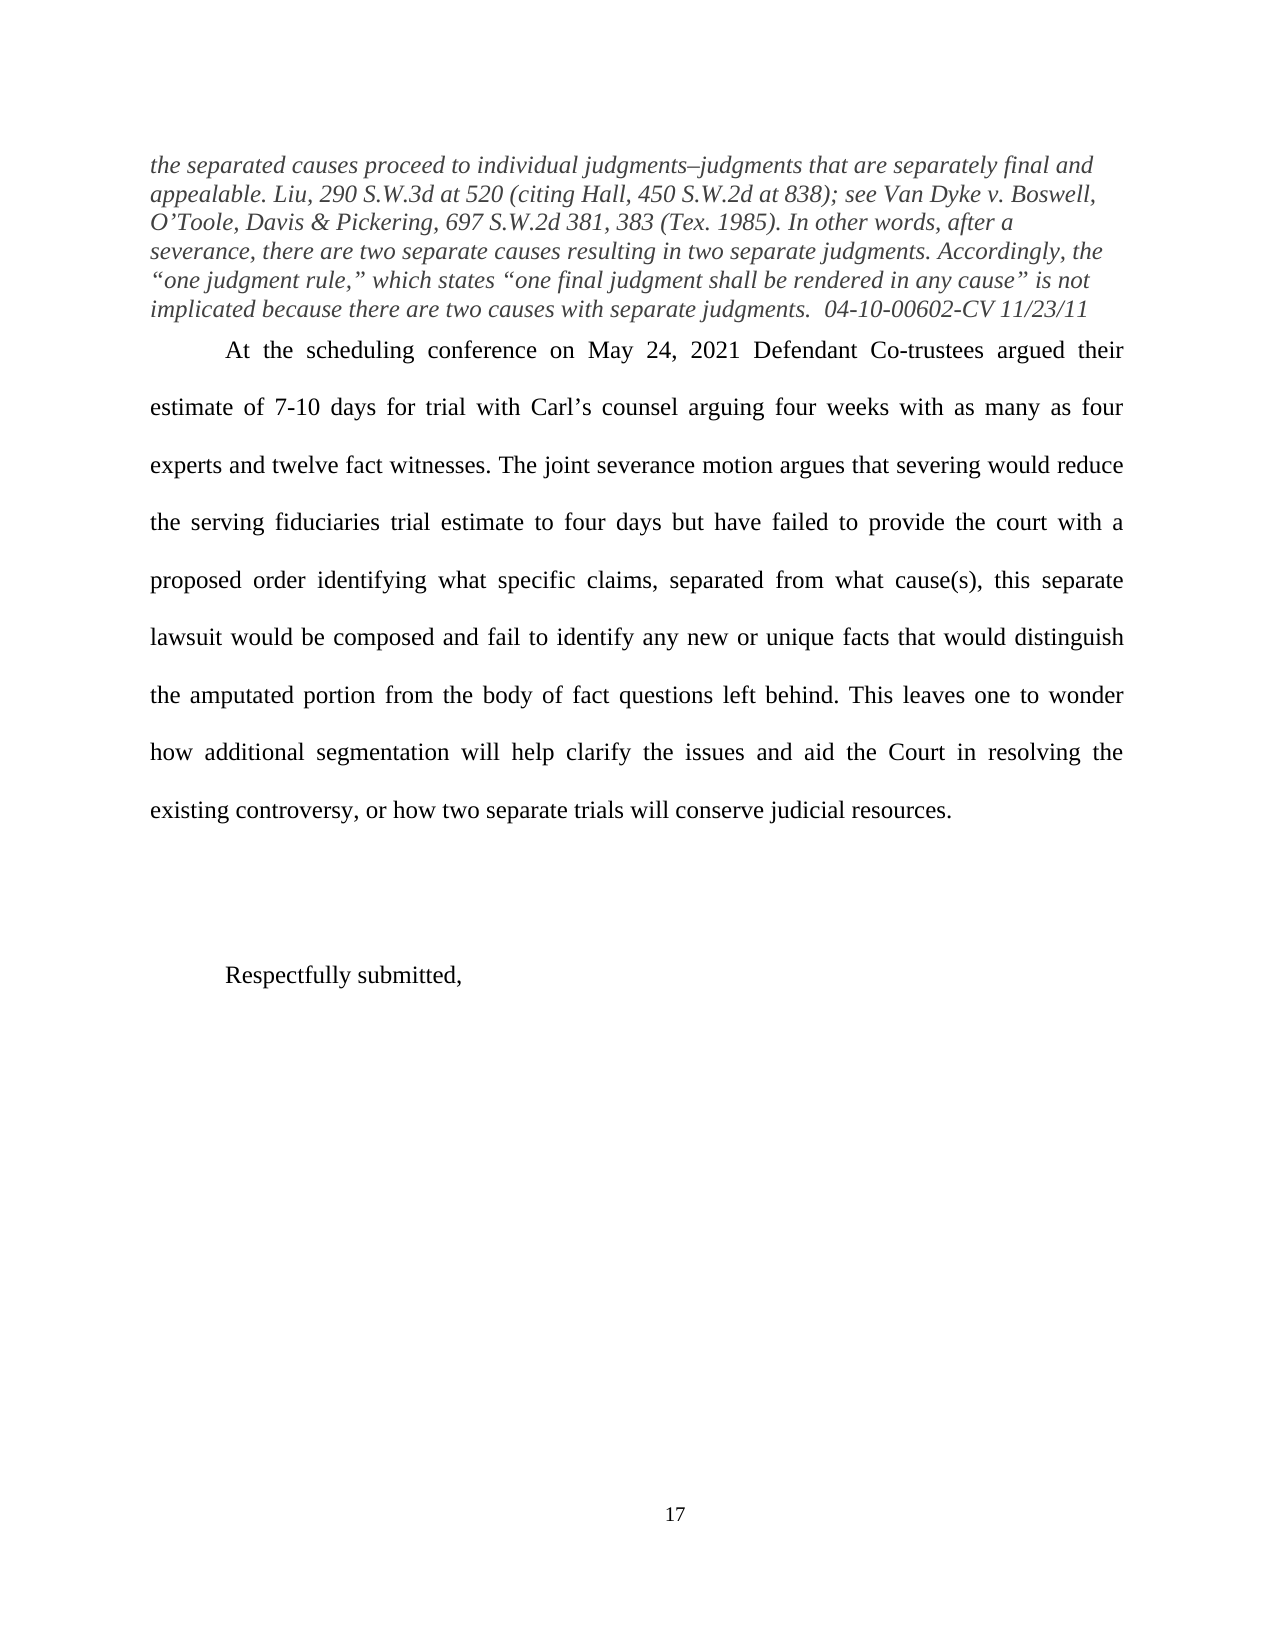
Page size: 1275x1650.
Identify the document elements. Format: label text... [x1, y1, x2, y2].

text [150, 150, 1125, 322]
text Respectfully submitted, [150, 960, 1125, 989]
text At the scheduling conference on May 24, 2021 Defendant Co-trustees argued their estimate of 7-10 days for trial with Carl’s counsel arguing four weeks with as many as four experts and twelve fact witnesses. The joint severance motion argues that severing would reduce the serving fiduciaries trial estimate to four days but have failed to provide the court with a proposed order identifying what specific claims, separated from what cause(s), this separate lawsuit would be composed and fail to identify any new or unique facts that would distinguish the amputated portion from the body of fact questions left behind. This leaves one to wonder how additional segmentation will help clarify the issues and aid the Court in resolving the existing controversy, or how two separate trials will conserve judicial resources. [150, 335, 1125, 824]
